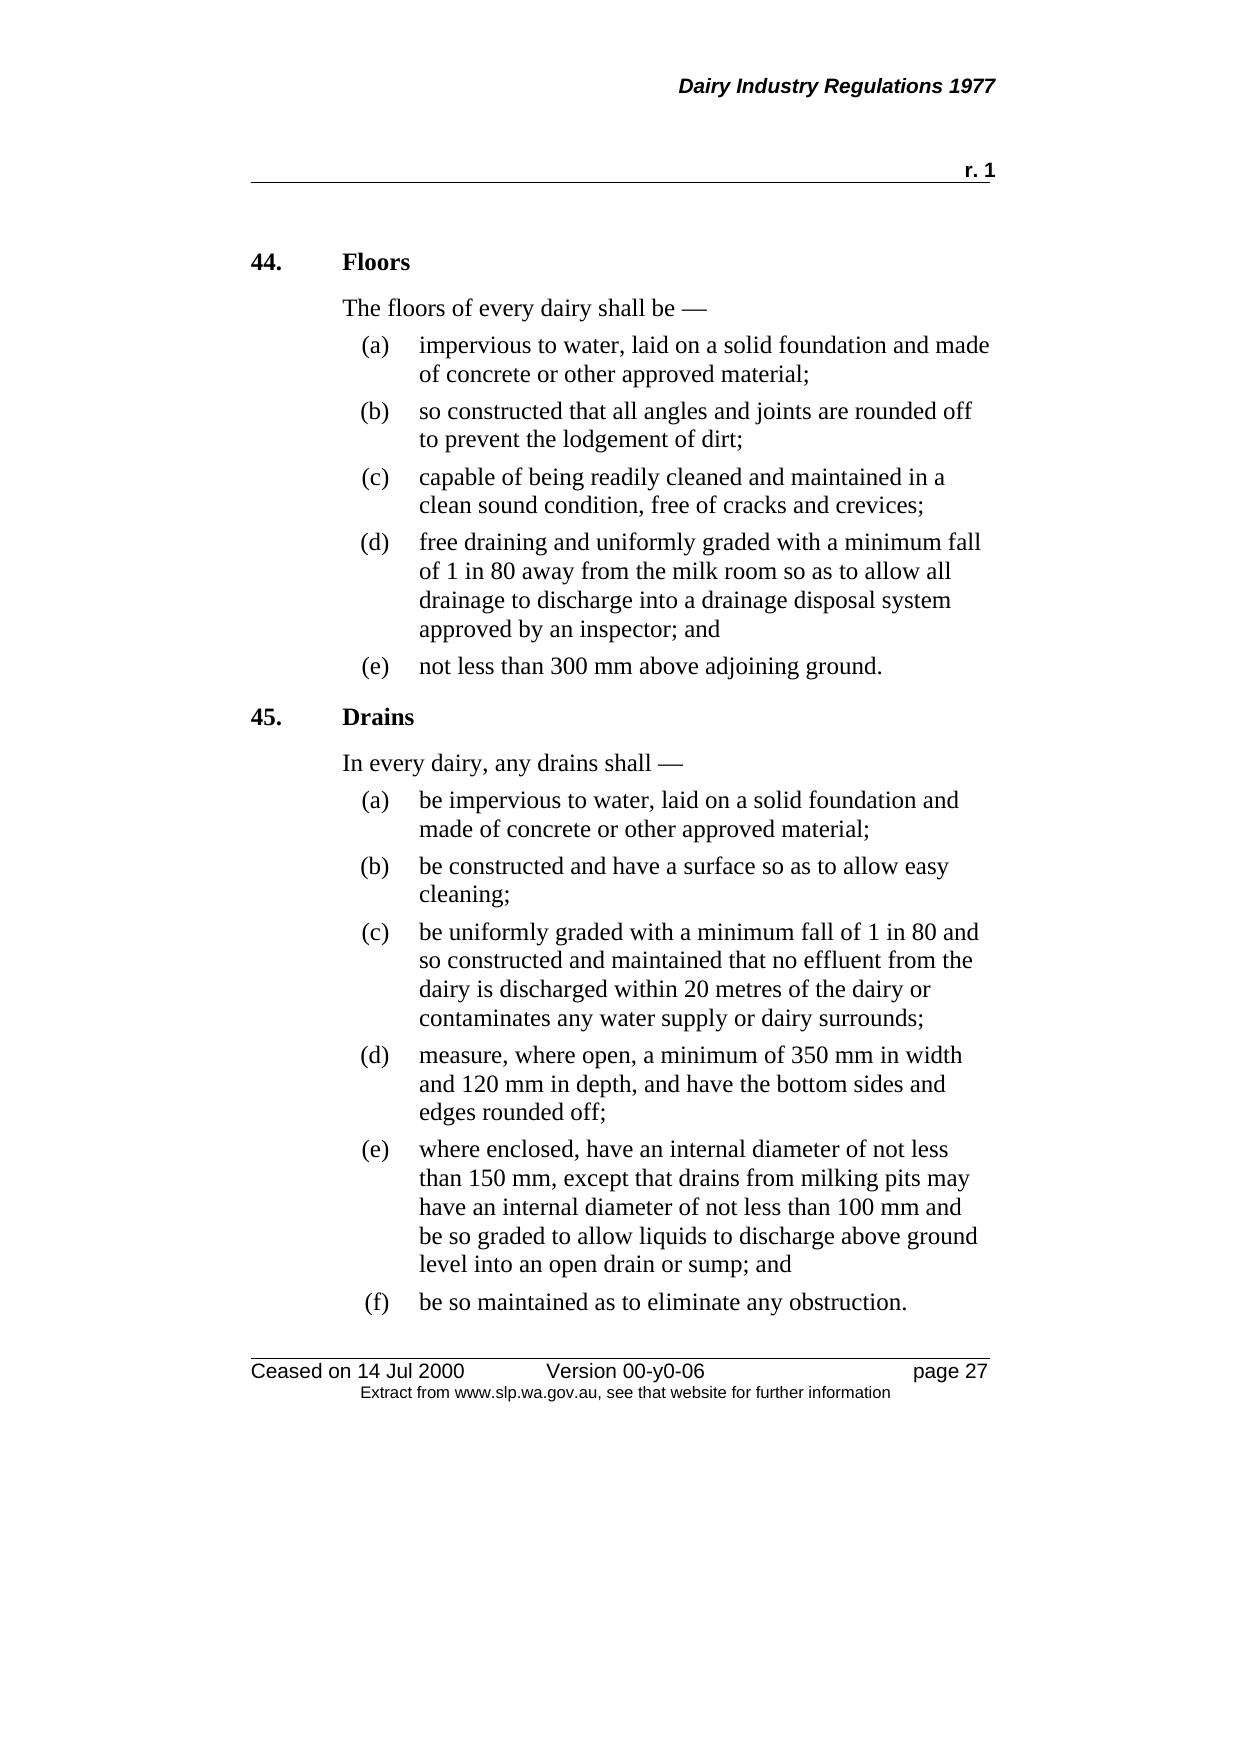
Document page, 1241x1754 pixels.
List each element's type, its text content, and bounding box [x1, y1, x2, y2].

text (e) where enclosed, have an internal diameter of not less than 150 mm, except that drains from milking pits may have an internal diameter of not less than 100 mm and be so graded to allow liquids to discharge above ground level into an open drain or sump; and [251, 1134, 990, 1278]
text The floors of every dairy shall be — [251, 293, 990, 322]
subtitle 44. Floors [251, 247, 990, 276]
text (a) impervious to water, laid on a solid foundation and made of concrete or other approved material; [251, 330, 990, 387]
text (a) be impervious to water, laid on a solid foundation and made of concrete or other approved material; [251, 785, 990, 842]
text (b) so constructed that all angles and joints are rounded off to prevent the lodgement of dirt; [251, 396, 990, 453]
text (f) be so maintained as to eliminate any obstruction. [251, 1287, 990, 1315]
text (d) measure, where open, a minimum of 350 mm in width and 120 mm in depth, and have the bottom sides and edges rounded off; [251, 1040, 990, 1126]
text (c) be uniformly graded with a minimum fall of 1 in 80 and so constructed and maintained that no effluent from the dairy is discharged within 20 metres of the dairy or contaminates any water supply or dairy surrounds; [251, 917, 990, 1032]
subtitle 45. Drains [251, 702, 990, 731]
text (e) not less than 300 mm above adjoining ground. [251, 651, 990, 679]
text (b) be constructed and have a surface so as to allow easy cleaning; [251, 851, 990, 908]
text (d) free draining and uniformly graded with a minimum fall of 1 in 80 away from the milk room so as to allow all drainage to discharge into a drainage disposal system approved by an inspector; and [251, 527, 990, 642]
text In every dairy, any drains shall — [251, 748, 990, 777]
text (c) capable of being readily cleaned and maintained in a clean sound condition, free of cracks and crevices; [251, 462, 990, 519]
